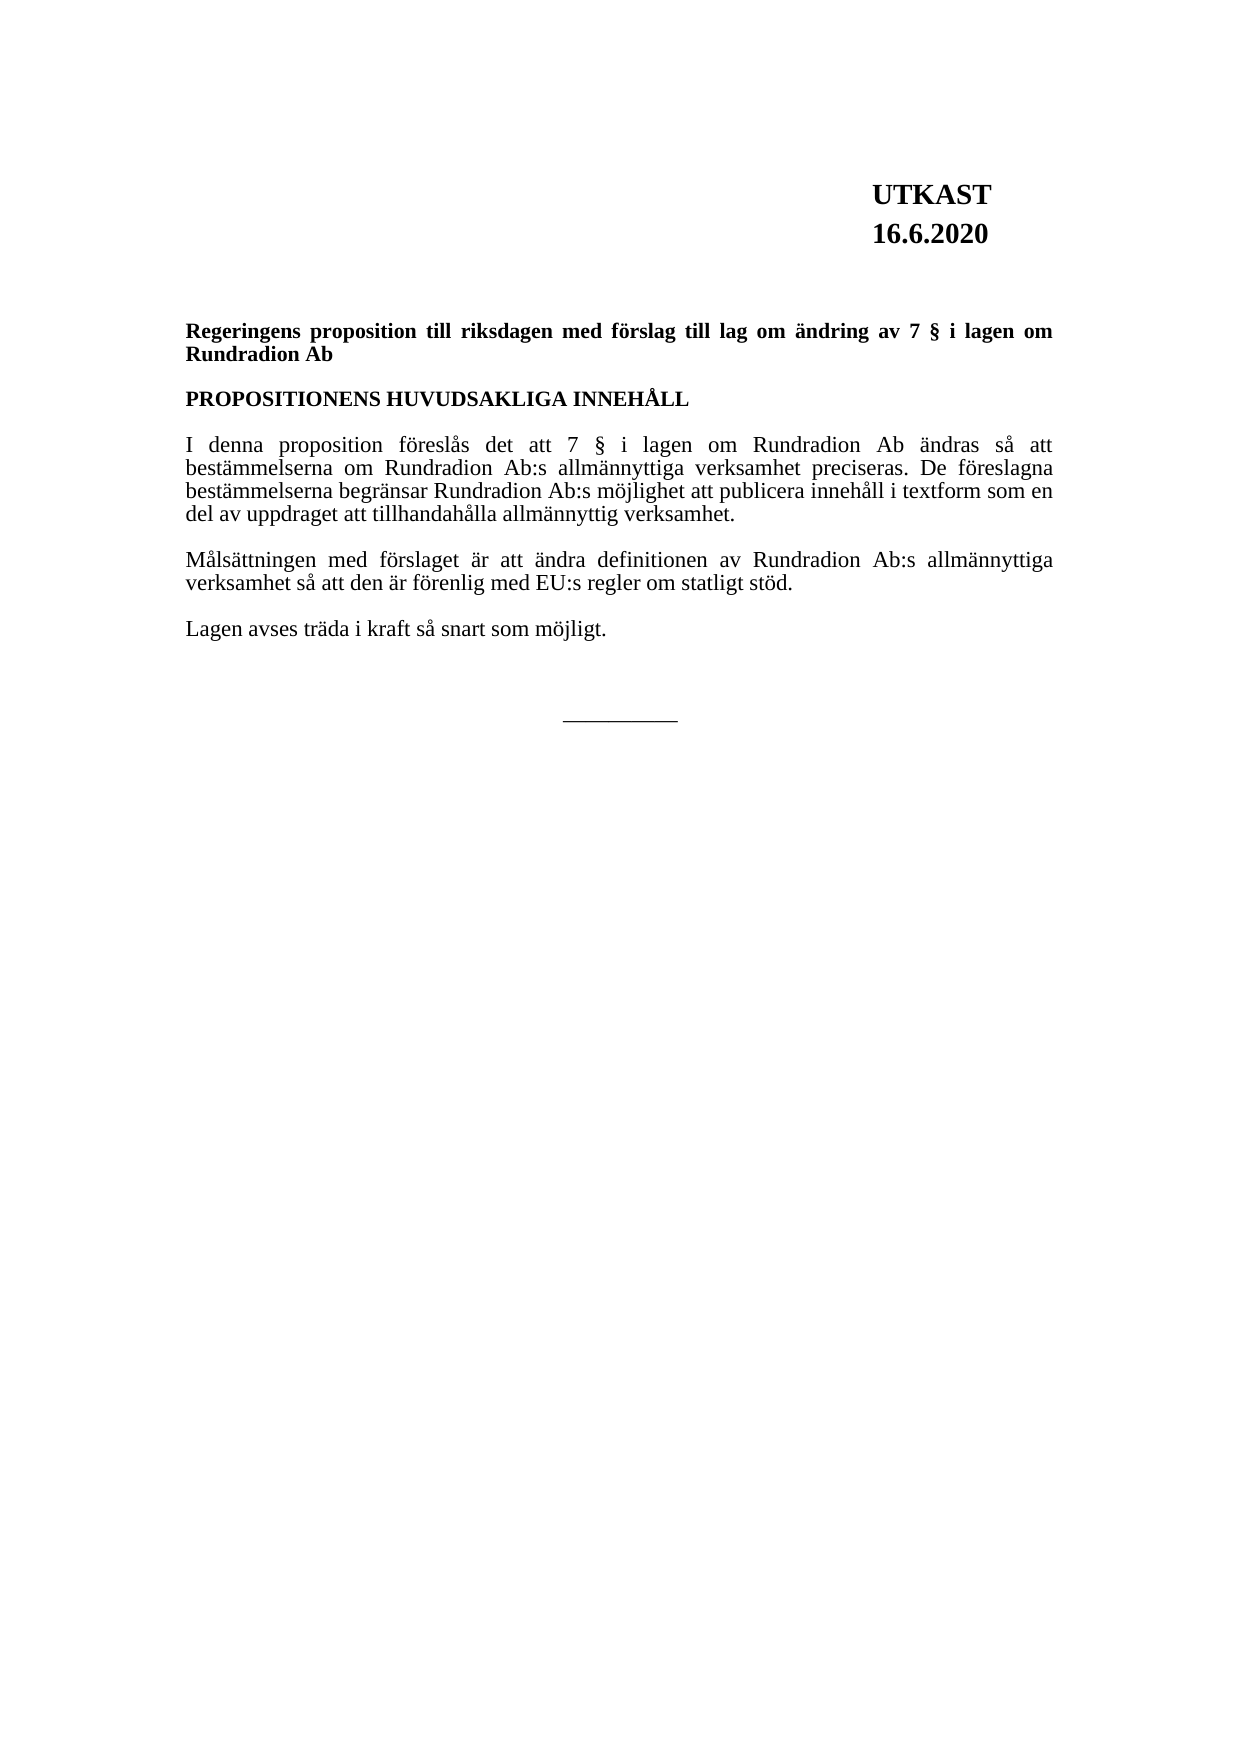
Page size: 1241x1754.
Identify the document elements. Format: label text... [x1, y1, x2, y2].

text Regeringens proposition till riksdagen med förslag till lag om ändring av 7 § i lagen om Rundradion Ab [185, 320, 1055, 366]
text ————— [185, 709, 1055, 732]
